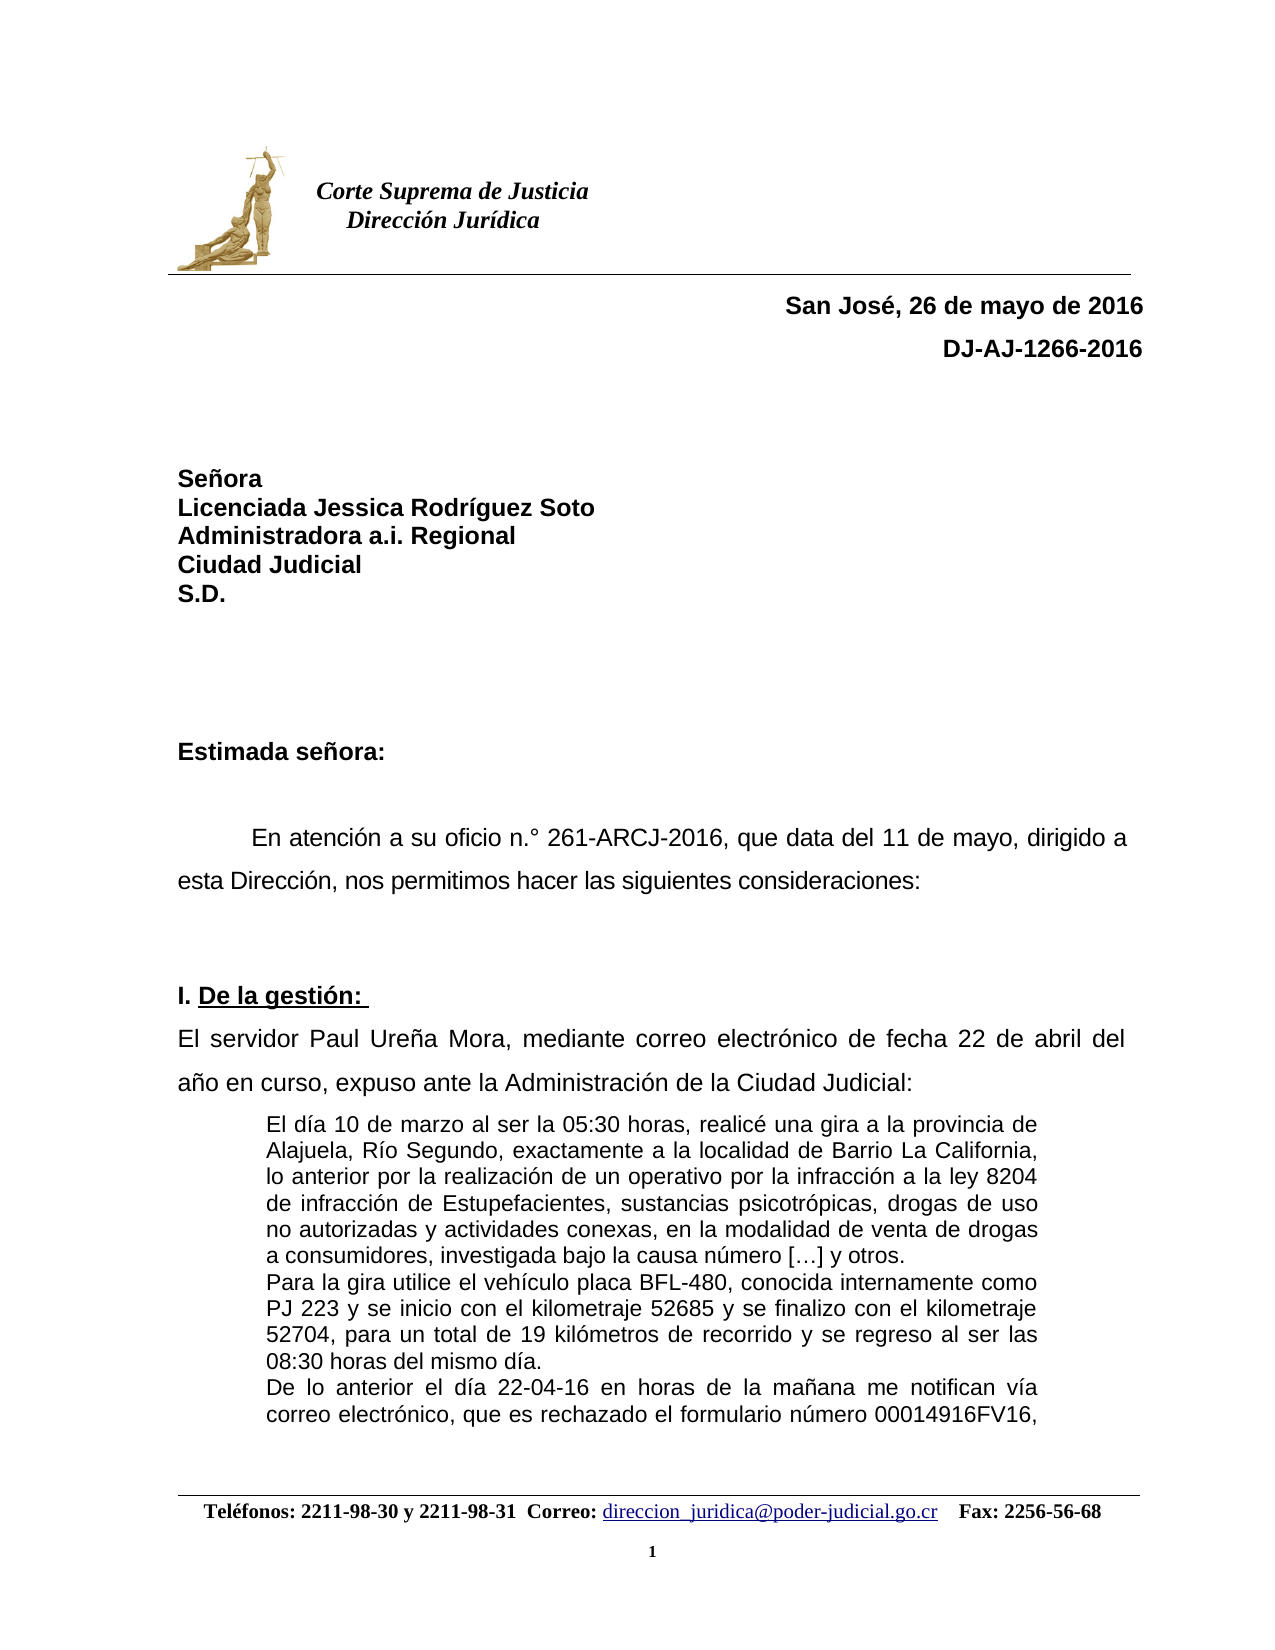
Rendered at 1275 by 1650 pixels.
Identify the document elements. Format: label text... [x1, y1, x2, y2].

text Ciudad Judicial [177, 550, 1127, 579]
text El servidor Paul Ureña Mora, mediante correo electrónico de fecha 22 de abril del año en curso, expuso ante la Administración de la Ciudad Judicial: [177, 1024, 1127, 1096]
text Licenciada Jessica Rodríguez Soto [177, 492, 1127, 521]
text S.D. [177, 579, 1127, 607]
text DJ-AJ-1266-2016 [177, 334, 1144, 406]
text Estimada señora: [177, 737, 1127, 766]
text El día 10 de marzo al ser la 05:30 horas, realicé una gira a la provincia de Alajuela, Río Segundo, exactamente a la localidad de Barrio La California, lo anterior por la realización de un operativo por la infracción a la ley 8204 de infracción de Estupefacientes, sustancias psicotrópicas, drogas de uso no autorizadas y actividades conexas, en la modalidad de venta de drogas a consumidores, investigada bajo la causa número […] y otros. [266, 1111, 1039, 1269]
text I. De la gestión: [177, 981, 1127, 1010]
text En atención a su oficio n.° 261-ARCJ-2016, que data del 11 de mayo, dirigido a esta Dirección, nos permitimos hacer las siguientes consideraciones: [177, 823, 1127, 895]
text San José, 26 de mayo de 2016 [177, 291, 1144, 320]
picture [177, 146, 288, 271]
text Señora [177, 464, 1127, 492]
text Administradora a.i. Regional [177, 521, 1127, 550]
text Para la gira utilice el vehículo placa BFL-480, conocida internamente como PJ 223 y se inicio con el kilometraje 52685 y se finalizo con el kilometraje 52704, para un total de de recorrido y se regreso al ser las 08:30 horas del mismo día. [266, 1269, 1039, 1374]
